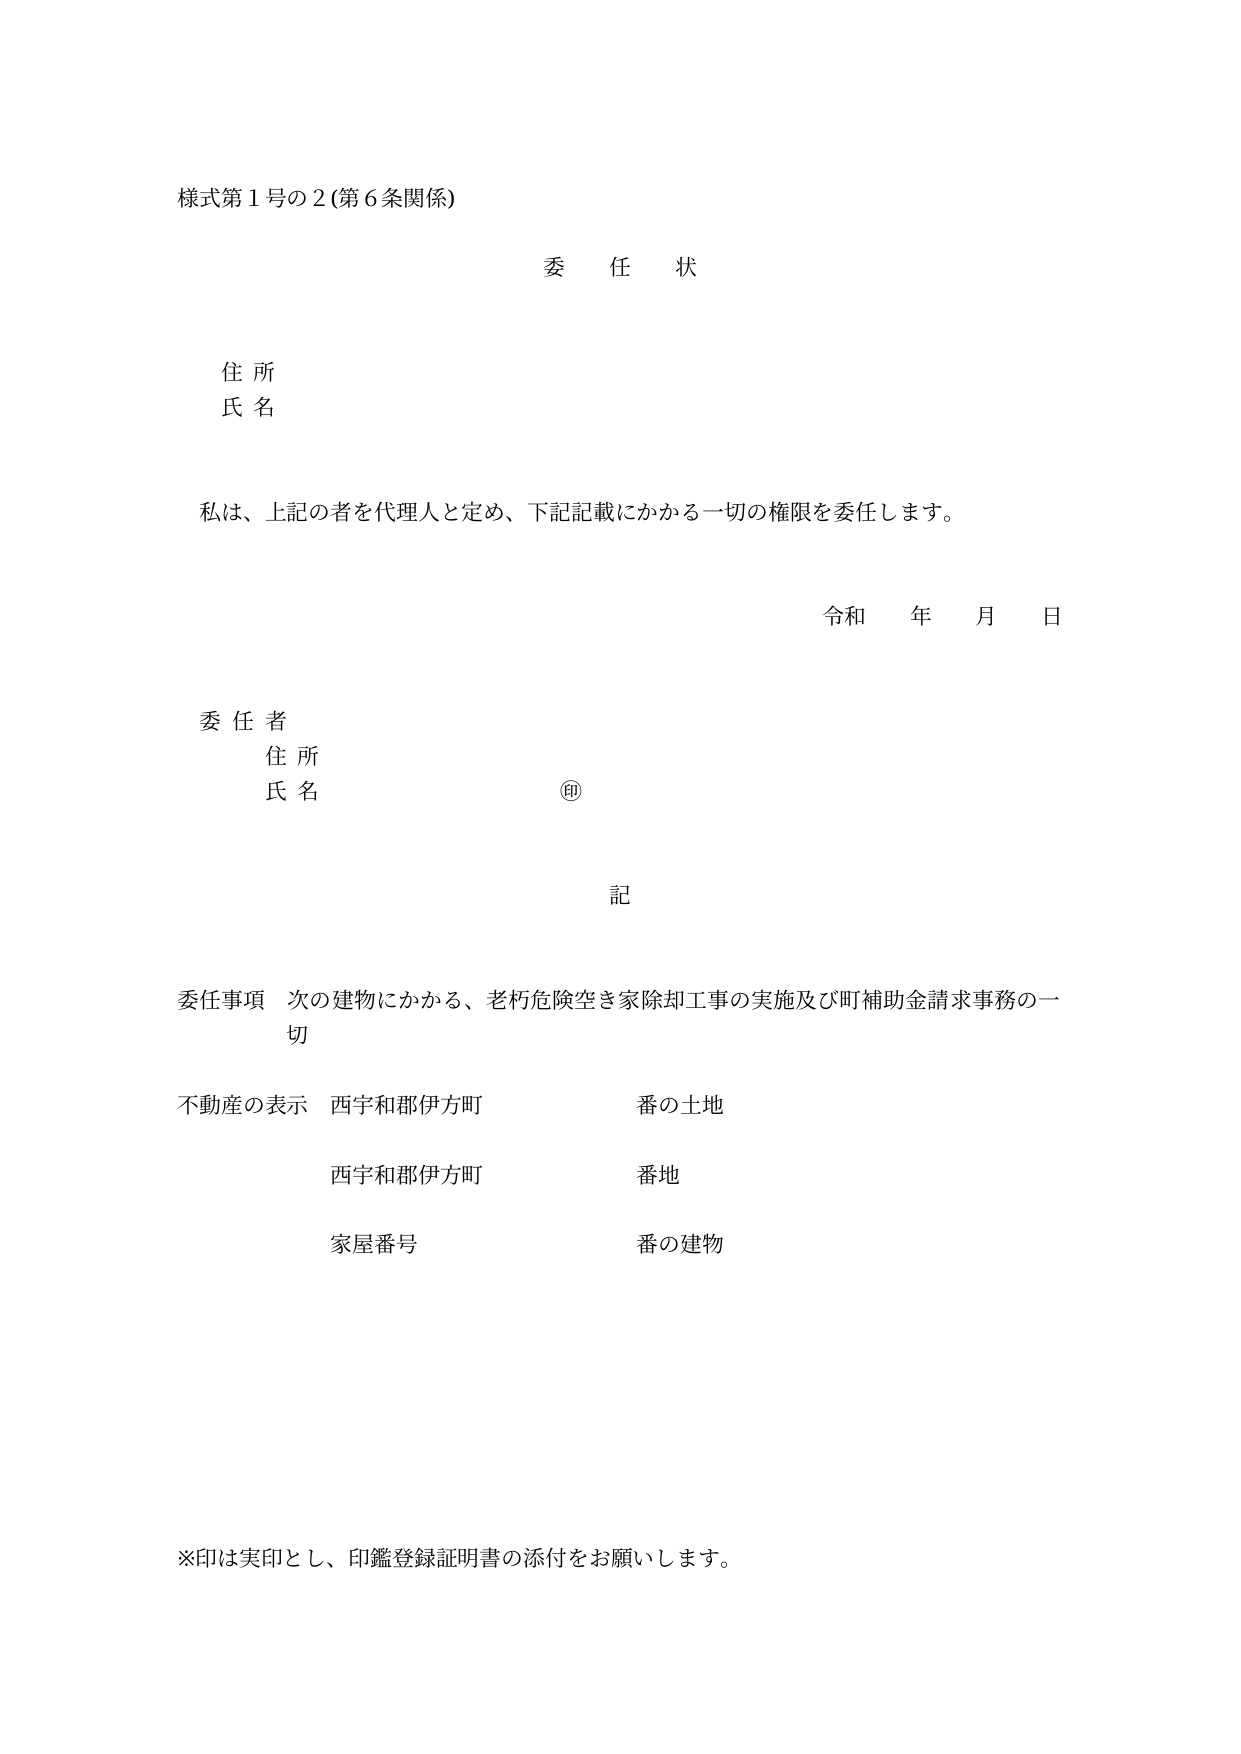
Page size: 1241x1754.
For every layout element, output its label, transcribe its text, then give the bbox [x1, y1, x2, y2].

text 西宇和郡伊方町 番地 [177, 1156, 1063, 1191]
text 令和 年 月 日 [177, 598, 1063, 633]
text 氏名 ㊞ [177, 772, 1063, 807]
text 氏名 [177, 388, 1063, 423]
text 委任事項 次の建物にかかる、老朽危険空き家除却工事の実施及び町補助金請求事務の一切 [177, 982, 1063, 1051]
text 私は、上記の者を代理人と定め、下記記載にかかる一切の権限を委任します。 [177, 493, 1063, 528]
text 不動産の表示 西宇和郡伊方町 番の土地 [177, 1086, 1063, 1121]
text 記 [177, 877, 1063, 912]
text 住所 [177, 737, 1063, 772]
text 委任者 [177, 702, 1063, 737]
text 住所 [177, 353, 1063, 388]
text 様式第１号の２(第６条関係) [177, 179, 1063, 214]
text 家屋番号 番の建物 [177, 1226, 1063, 1261]
text 委任状 [177, 249, 1063, 284]
text ※印は実印とし、印鑑登録証明書の添付をお願いします。 [177, 1540, 1063, 1575]
